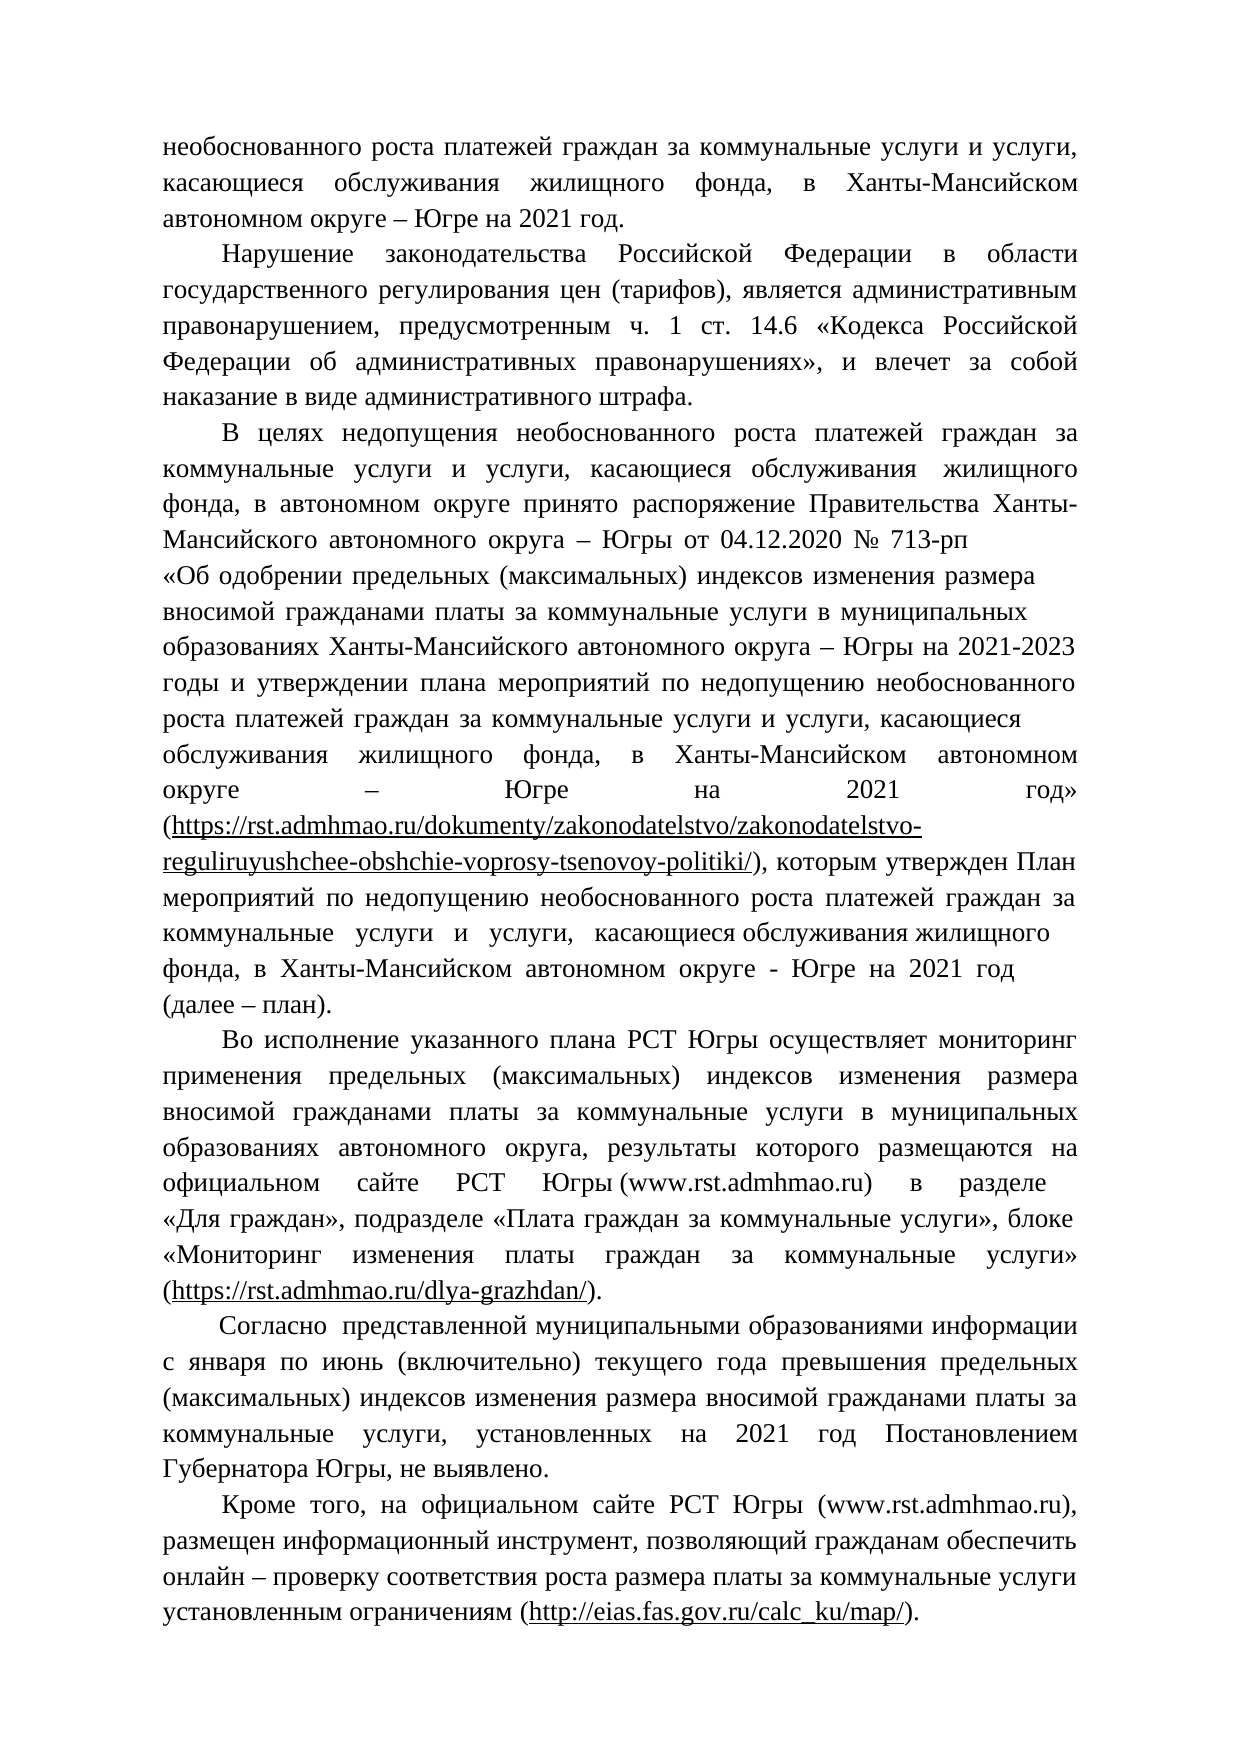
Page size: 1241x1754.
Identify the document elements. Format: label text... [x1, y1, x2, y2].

text В целях недопущения необоснованного роста платежей граждан за коммунальные услуги и услуги, касающиеся обслуживания жилищного фонда, в автономном округе принято распоряжение Правительства Ханты- Мансийского автономного округа – Югры от 04.12.2020 № 713-рп [162, 416, 1078, 554]
text «Об одобрении предельных (максимальных) индексов изменения размера вносимой гражданами платы за коммунальные услуги в муниципальных образованиях Ханты-Мансийского автономного округа – Югры на 2021-2023 годы и утверждении плана мероприятий по недопущению необоснованного роста платежей граждан за коммунальные услуги и услуги, касающиеся обслуживания жилищного фонда, в Ханты-Мансийском автономном округе – Югре на 2021 год» (https://rst.admhmao.ru/dokumenty/zakonodatelstvo/zakonodatelstvo- reguliruyushchee-obshchie-voprosy-tsenovoy-politiki/), которым утвержден План мероприятий по недопущению необоснованного роста платежей граждан за коммунальные услуги и услуги, касающиеся обслуживания жилищного фонда, в Ханты-Мансийском автономном округе - Югре на 2021 год (далее – план). [162, 559, 1078, 1019]
text Нарушение законодательства Российской Федерации в области государственного регулирования цен (тарифов), является административным правонарушением, предусмотренным ч. 1 ст. 14.6 «Кодекса Российской Федерации об административных правонарушениях», и влечет за собой наказание в виде административного штрафа. [162, 237, 1078, 412]
text Согласно представленной муниципальными образованиями информации с января по июнь (включительно) текущего года превышения предельных (максимальных) индексов изменения размера вносимой гражданами платы за коммунальные услуги, установленных на 2021 год Постановлением Губернатора Югры, не выявлено. [162, 1309, 1078, 1483]
text «Для граждан», подразделе «Плата граждан за коммунальные услуги», блоке [162, 1202, 1090, 1233]
text необоснованного роста платежей граждан за коммунальные услуги и услуги, касающиеся обслуживания жилищного фонда, в Ханты-Мансийском автономном округе – Югре на 2021 год. [162, 130, 1078, 233]
text Кроме того, на официальном сайте РСТ Югры (www.rst.admhmao.ru), размещен информационный инструмент, позволяющий гражданам обеспечить онлайн – проверку соответствия роста размера платы за коммунальные услуги установленным ограничениям (http://eias.fas.gov.ru/calc_ku/map/). [162, 1488, 1078, 1627]
text «Мониторинг изменения платы граждан за коммунальные услуги» (https://rst.admhmao.ru/dlya-grazhdan/). [162, 1238, 1078, 1305]
text Во исполнение указанного плана РСТ Югры осуществляет мониторинг применения предельных (максимальных) индексов изменения размера вносимой гражданами платы за коммунальные услуги в муниципальных образованиях автономного округа, результаты которого размещаются на официальном сайте РСТ Югры (www.rst.admhmao.ru) в разделе [162, 1023, 1078, 1198]
